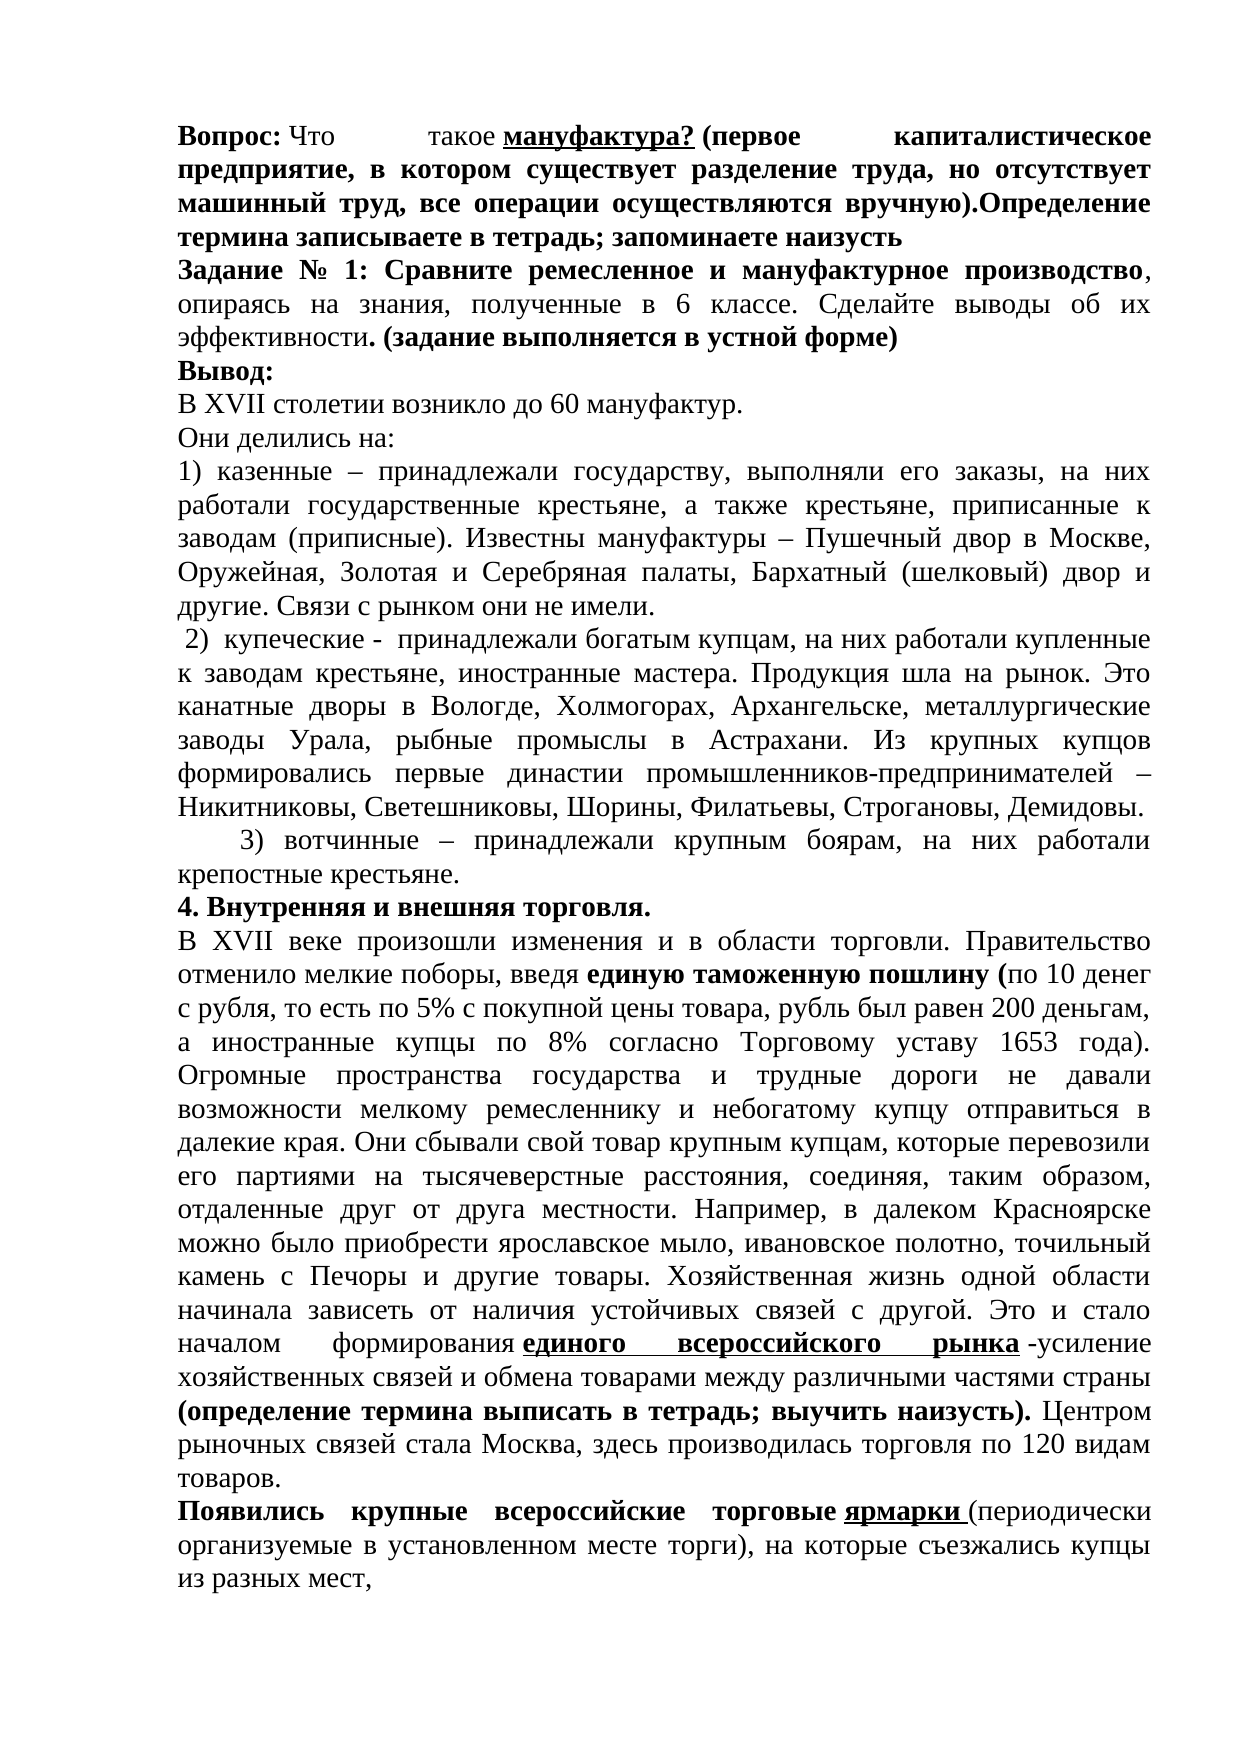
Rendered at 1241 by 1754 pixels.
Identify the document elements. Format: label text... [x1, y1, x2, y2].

text 1) казенные – принадлежали государству, выполняли его заказы, на них работали государственные крестьяне, а также крестьяне, приписанные к заводам (приписные). Известны мануфактуры – Пушечный двор в Москве, Оружейная, Золотая и Серебряная палаты, Бархатный (шелковый) двор и другие. Связи с рынком они не имели. [177, 453, 1152, 621]
text В XVII веке произошли изменения и в области торговли. Правительство отменило мелкие поборы, введя единую таможенную пошлину (по 10 денег с рубля, то есть по 5% с покупной цены товара, рубль был равен 200 деньгам, а иностранные купцы по 8% согласно Торговому уставу 1653 года). Огромные пространства государства и трудные дороги не давали возможности мелкому ремесленнику и небогатому купцу отправиться в далекие края. Они сбывали свой товар крупным купцам, которые перевозили его партиями на тысячеверстные расстояния, соединяя, таким образом, отдаленные друг от друга местности. Например, в далеком Красноярске можно было приобрести ярославское мыло, ивановское полотно, точильный камень с Печоры и другие товары. Хозяйственная жизнь одной области начинала зависеть от наличия устойчивых связей с другой. Это и стало началом формирования единого всероссийского рынка -усиление хозяйственных связей и обмена товарами между различными частями страны (определение термина выписать в тетрадь; выучить наизусть). Центром рыночных связей стала Москва, здесь производилась торговля по 120 видам товаров. [177, 923, 1152, 1493]
text 3) вотчинные – принадлежали крупным боярам, на них работали крепостные крестьяне. [177, 822, 1152, 889]
text 4. Внутренняя и внешняя торговля. [177, 889, 1152, 923]
text Задание № 1: Сравните ремесленное и мануфактурное производство, опираясь на знания, полученные в 6 классе. Сделайте выводы об их эффективности. (задание выполняется в устной форме) [177, 252, 1152, 353]
text Вывод: [177, 353, 1152, 386]
text В XVII столетии возникло до 60 мануфактур. [177, 386, 1152, 420]
text Появились крупные всероссийские торговые ярмарки (периодически организуемые в установленном месте торги), на которые съезжались купцы из разных мест, [177, 1493, 1152, 1594]
text Они делились на: [177, 420, 1152, 453]
text Вопрос: Что такое мануфактура? (первое капиталистическое предприятие, в котором существует разделение труда, но отсутствует машинный труд, все операции осуществляются вручную).Определение термина записываете в тетрадь; запоминаете наизусть [177, 118, 1152, 252]
text 2) купеческие - принадлежали богатым купцам, на них работали купленные к заводам крестьяне, иностранные мастера. Продукция шла на рынок. Это канатные дворы в Вологде, Холмогорах, Архангельске, металлургические заводы Урала, рыбные промыслы в Астрахани. Из крупных купцов формировались первые династии промышленников-предпринимателей – Никитниковы, Светешниковы, Шорины, Филатьевы, Строгановы, Демидовы. [177, 621, 1152, 822]
